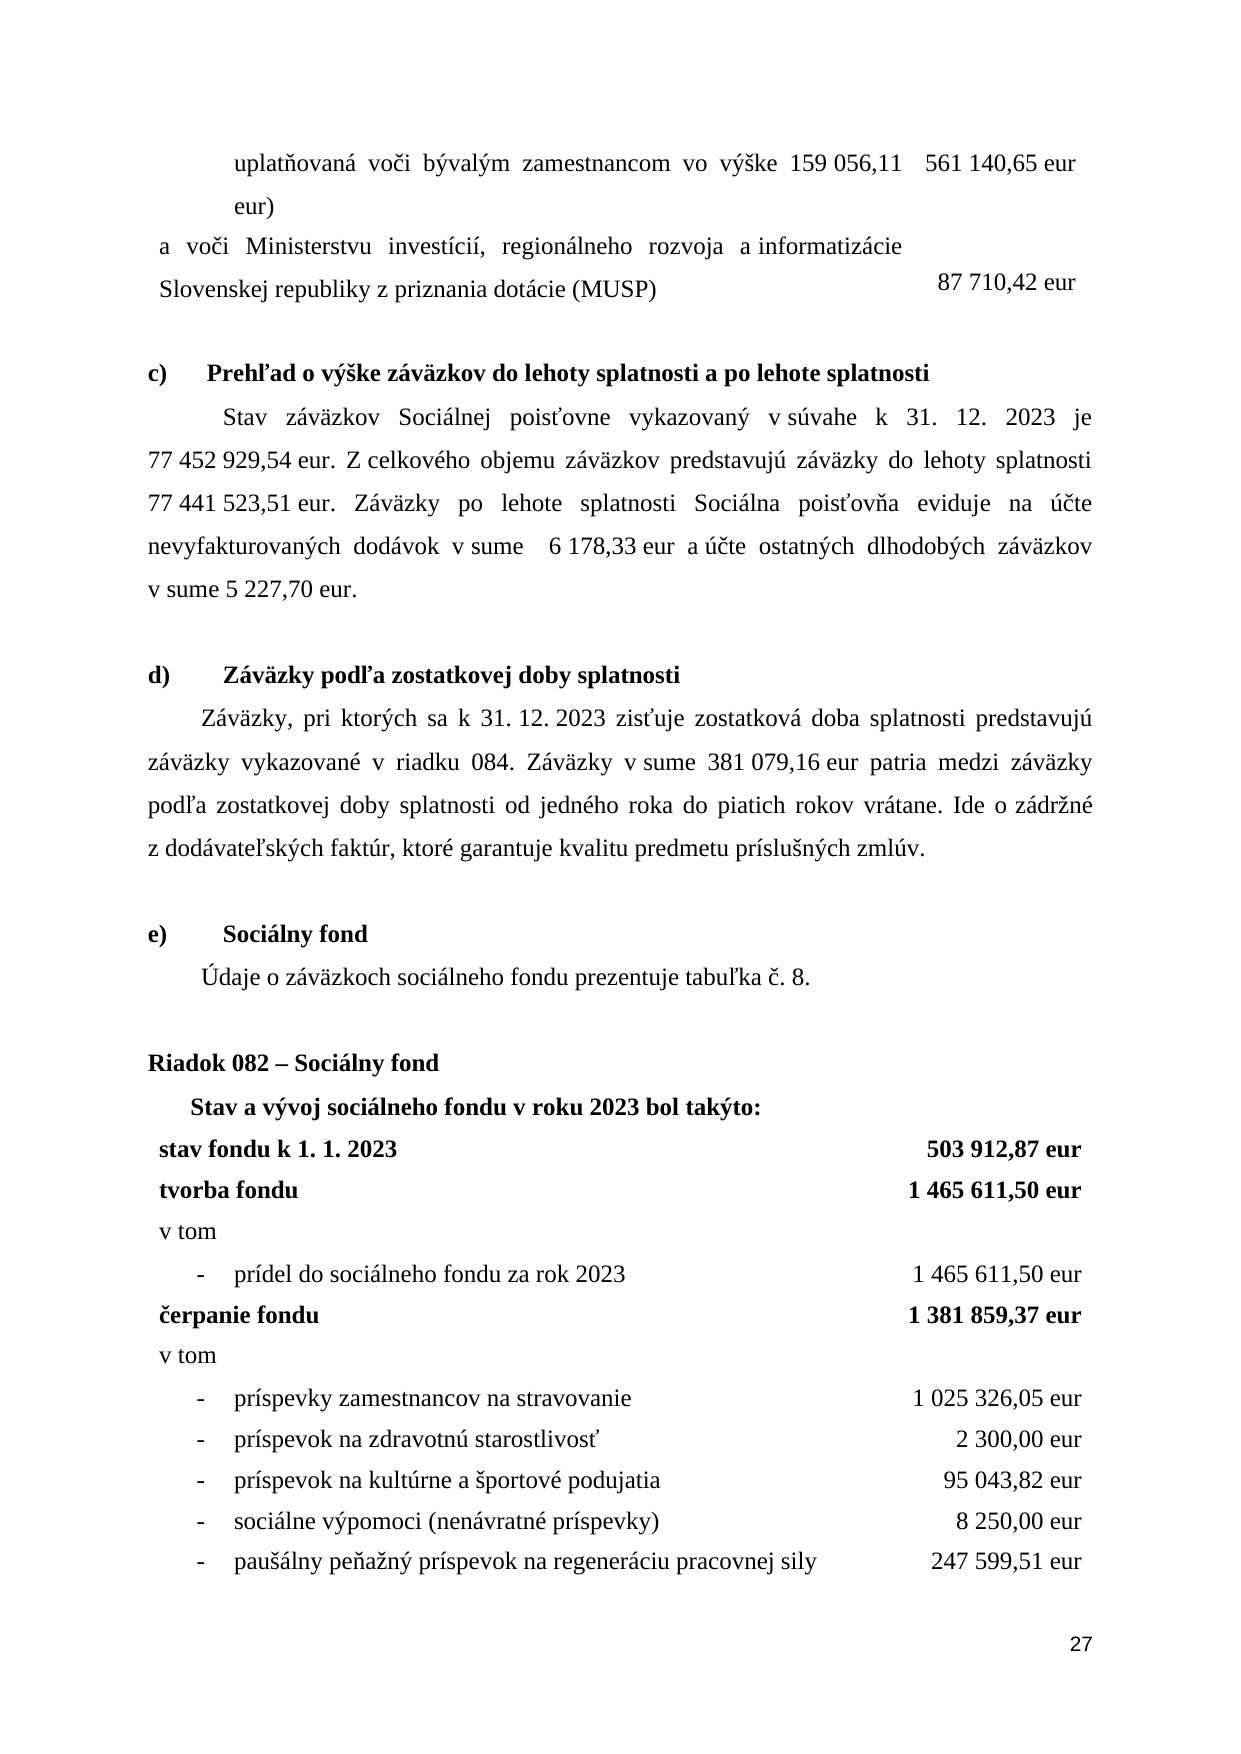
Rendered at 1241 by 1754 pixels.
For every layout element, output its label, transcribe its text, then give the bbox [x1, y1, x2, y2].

text Údaje o záväzkoch sociálneho fondu prezentuje tabuľka č. 8. [148, 962, 1093, 991]
text Stav záväzkov Sociálnej poisťovne vykazovaný v súvahe k 31. 12. 2023 je 77 452 929,54 eur. Z celkového objemu záväzkov predstavujú záväzky do lehoty splatnosti 77 441 523,51 eur. Záväzky po lehote splatnosti Sociálna poisťovňa eviduje na účte nevyfakturovaných dodávok v sume 6 178,33 eur a účte ostatných dlhodobých záväzkov v sume 5 227,70 eur. [148, 402, 1093, 603]
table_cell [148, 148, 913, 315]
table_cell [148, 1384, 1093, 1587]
text e) Sociálny fond [148, 919, 1093, 948]
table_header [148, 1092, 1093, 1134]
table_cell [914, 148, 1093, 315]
text c) Prehľad o výške záväzkov do lehoty splatnosti a po lehote splatnosti [148, 358, 1093, 387]
text Riadok 082 – Sociálny fond [148, 1048, 1093, 1077]
text Záväzky, pri ktorých sa k 31. 12. 2023 zisťuje zostatková doba splatnosti predstavujú záväzky vykazované v riadku 084. Záväzky v sume 381 079,16 eur patria medzi záväzky podľa zostatkovej doby splatnosti od jedného roka do piatich rokov vrátane. Ide o zádržné z dodávateľských faktúr, ktoré garantuje kvalitu predmetu príslušných zmlúv. [148, 703, 1093, 862]
text d) Záväzky podľa zostatkovej doby splatnosti [148, 660, 1093, 689]
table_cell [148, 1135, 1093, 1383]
